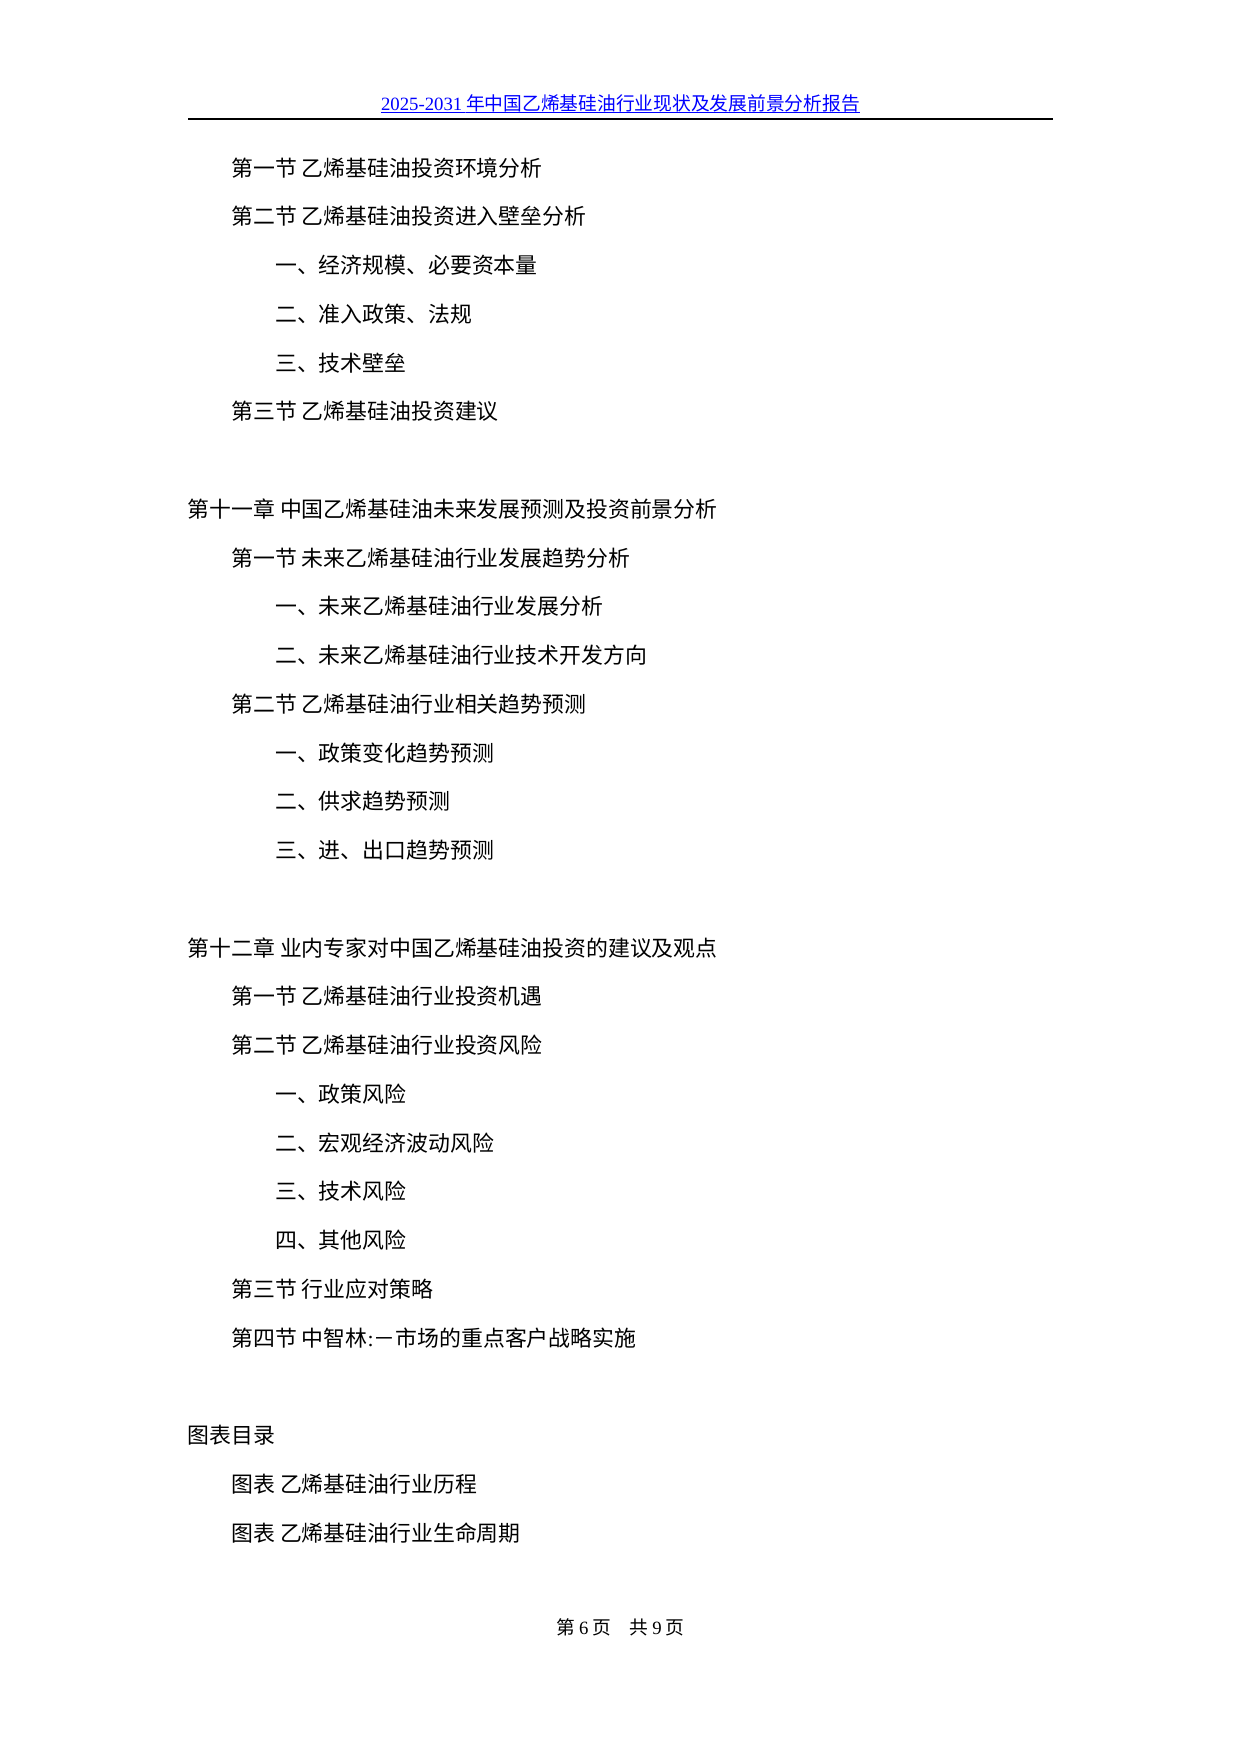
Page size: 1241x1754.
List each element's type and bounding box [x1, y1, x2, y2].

text [187, 150, 1053, 1548]
